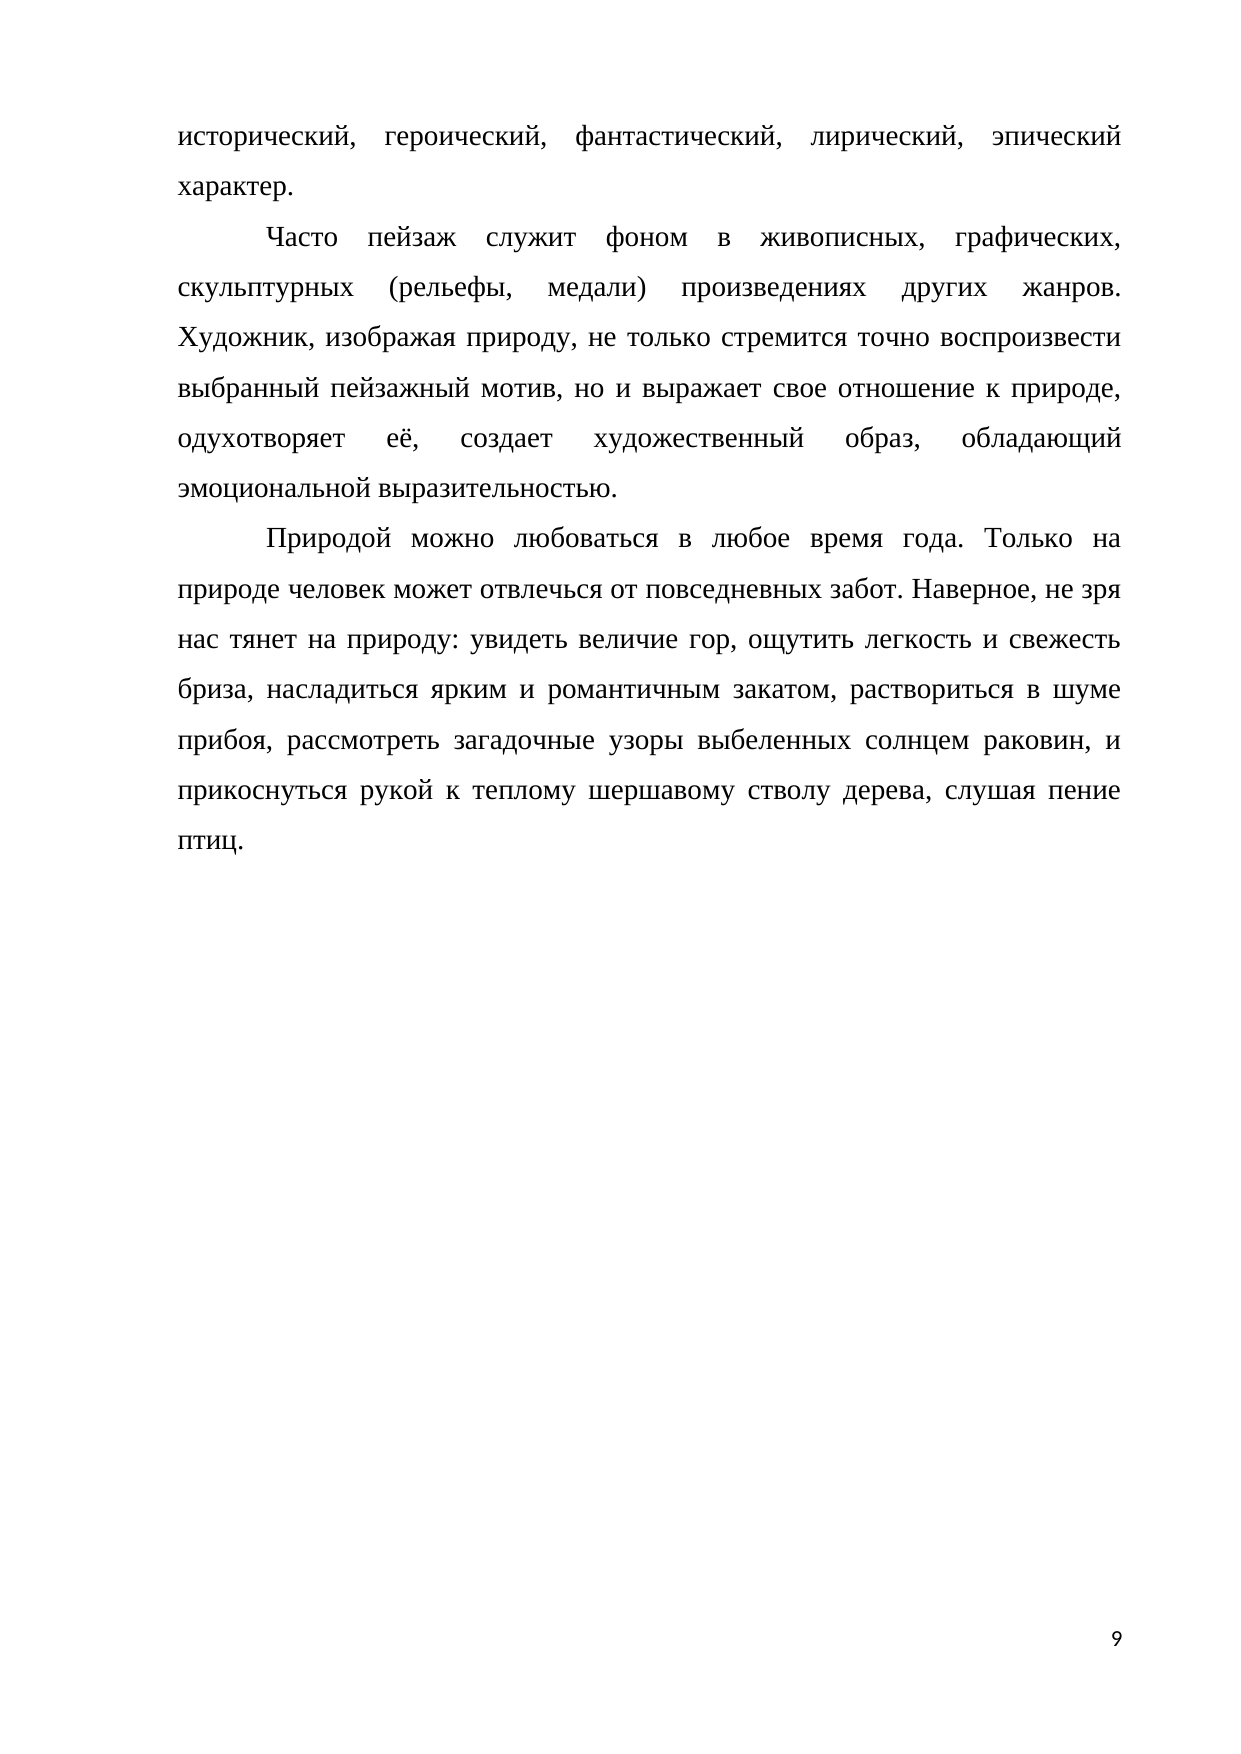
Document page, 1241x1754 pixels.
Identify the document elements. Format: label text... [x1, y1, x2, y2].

text Природой можно любоваться в любое время года. Только на природе человек может отвлечься от повседневных забот. Наверное, не зря нас тянет на природу: увидеть величие гор, ощутить легкость и свежесть бриза, насладиться ярким и романтичным закатом, раствориться в шуме прибоя, рассмотреть загадочные узоры выбеленных солнцем раковин, и прикоснуться рукой к теплому шершавому стволу дерева, слушая пение птиц. [177, 521, 1122, 856]
text Часто пейзаж служит фоном в живописных, графических, скульптурных (рельефы, медали) произведениях других жанров. Художник, изображая природу, не только стремится точно воспроизвести выбранный пейзажный мотив, но и выражает свое отношение к природе, одухотворяет её, создает художественный образ, обладающий эмоциональной выразительностью. [177, 219, 1122, 504]
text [177, 118, 1122, 202]
